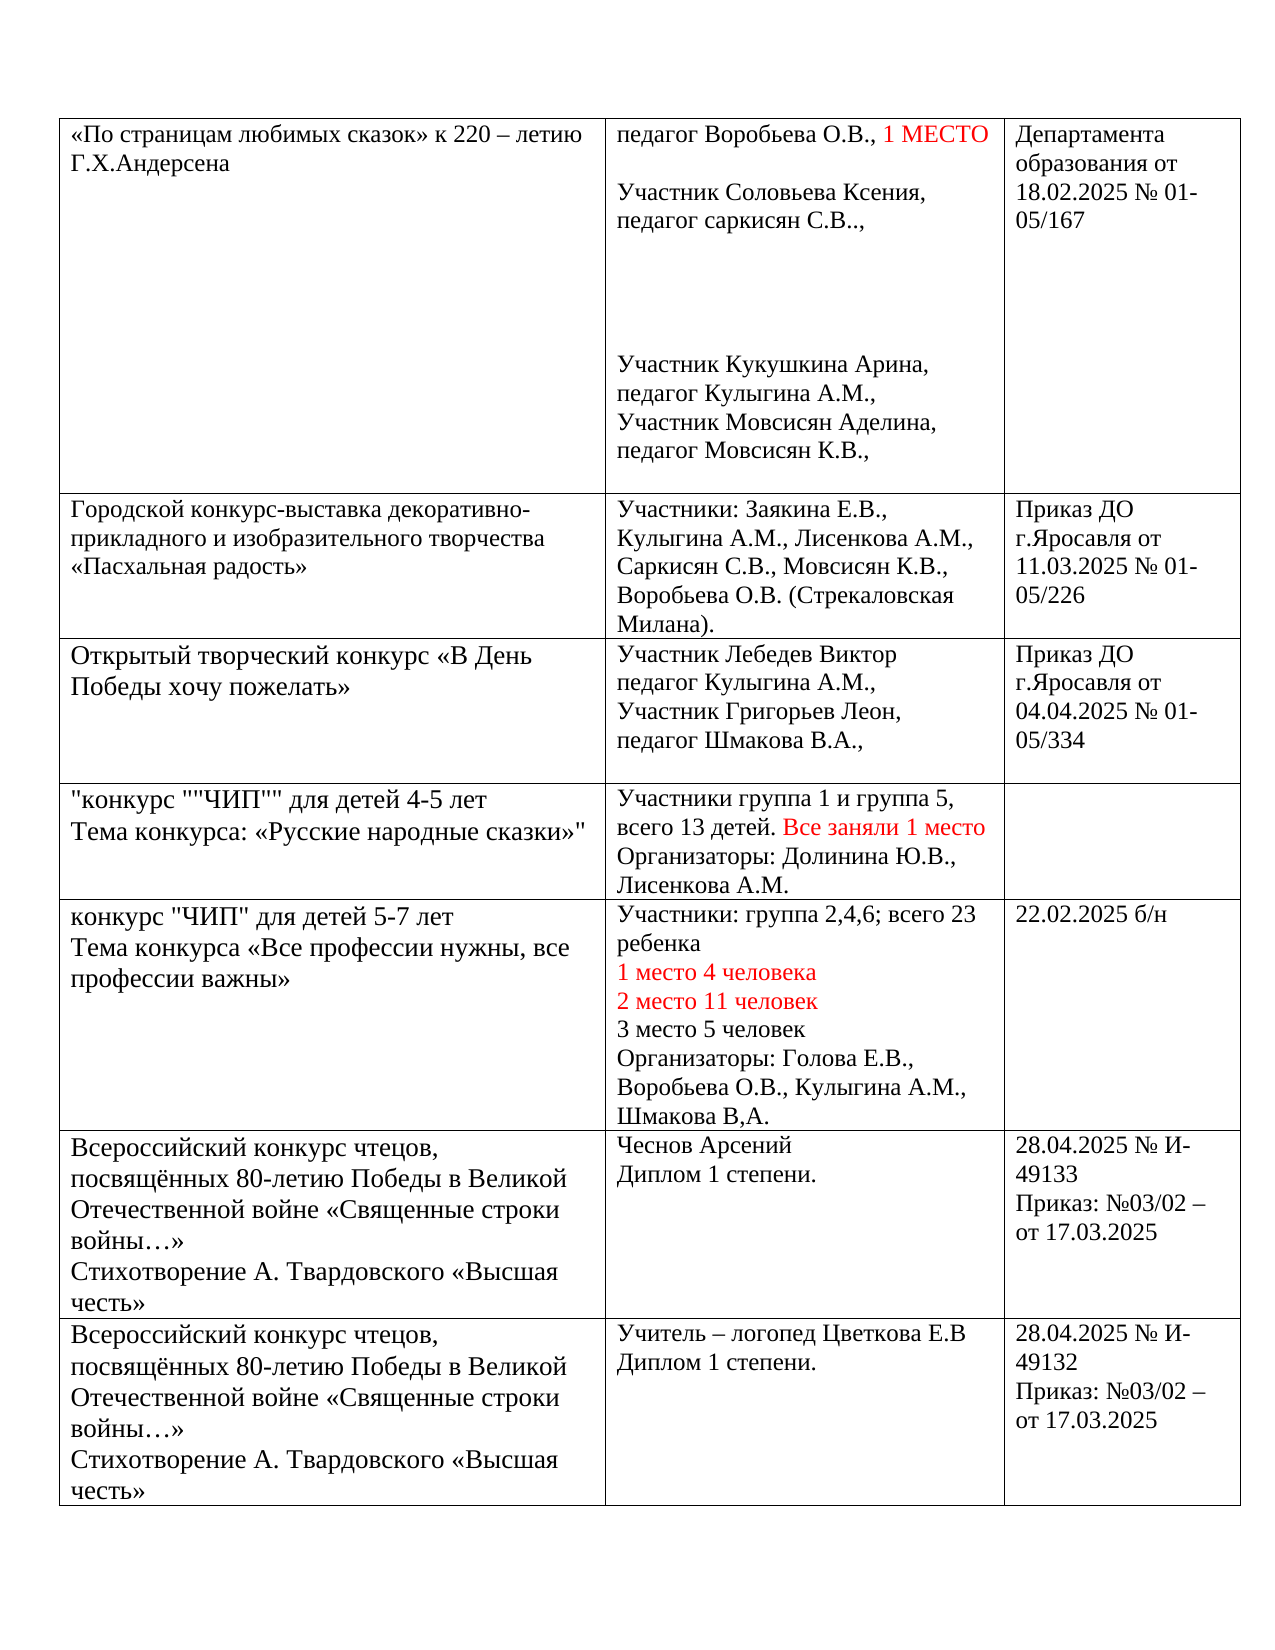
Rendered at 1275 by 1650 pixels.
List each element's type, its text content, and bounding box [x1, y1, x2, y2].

table_cell Городской конкурс-выставка декоративно-прикладного и изобразительного творчества «Пасхальная радость» [60, 494, 605, 638]
table_cell 28.04.2025 № И-49132 Приказ: №03/02 – от 17.03.2025 [1005, 1319, 1240, 1505]
table_cell Приказ ДО г.Яросавля от 04.04.2025 № 01-05/334 [1005, 639, 1240, 782]
table_cell Чеснов Арсений Диплом 1 степени. [606, 1131, 1004, 1317]
table_cell Участники: группа 2,4,6; всего 23 ребенка 1 место 4 человека 2 место 11 человек 3 место 5 человек Организаторы: Голова Е.В., Воробьева О.В., Кулыгина А.М., Шмакова В,А. [606, 900, 1004, 1129]
table_cell Открытый творческий конкурс «В День Победы хочу пожелать» [60, 639, 605, 782]
table_cell Всероссийский конкурс чтецов, посвящённых 80-летию Победы в Великой Отечественной войне «Священные строки войны…» Стихотворение А. Твардовского «Высшая честь» [60, 1319, 605, 1505]
table_cell конкурс "ЧИП" для детей 5-7 лет Тема конкурса «Все профессии нужны, все профессии важны» [60, 900, 605, 1129]
table_cell [1005, 784, 1240, 898]
table_cell Всероссийский конкурс чтецов, посвящённых 80-летию Победы в Великой Отечественной войне «Священные строки войны…» Стихотворение А. Твардовского «Высшая честь» [60, 1131, 605, 1317]
table_cell Приказ ДО г.Яросавля от 11.03.2025 № 01-05/226 [1005, 494, 1240, 638]
table_cell "конкурс ""ЧИП"" для детей 4-5 лет Тема конкурса: «Русские народные сказки»" [60, 784, 605, 898]
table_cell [606, 119, 1004, 493]
table_cell 22.02.2025 б/н [1005, 900, 1240, 1129]
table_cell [1005, 119, 1240, 493]
table_cell Учитель – логопед Цветкова Е.В Диплом 1 степени. [606, 1319, 1004, 1505]
table_cell Участник Лебедев Виктор педагог Кулыгина А.М., Участник Григорьев Леон, педагог Шмакова В.А., [606, 639, 1004, 782]
table_cell Участники группа 1 и группа 5, всего 13 детей. Все заняли 1 место Организаторы: Долинина Ю.В., Лисенкова А.М. [606, 784, 1004, 898]
table_cell 28.04.2025 № И-49133 Приказ: №03/02 – от 17.03.2025 [1005, 1131, 1240, 1317]
table_cell Участники: Заякина Е.В., Кулыгина А.М., Лисенкова А.М., Саркисян С.В., Мовсисян К.В., Воробьева О.В. (Стрекаловская Милана). [606, 494, 1004, 638]
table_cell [60, 119, 605, 493]
